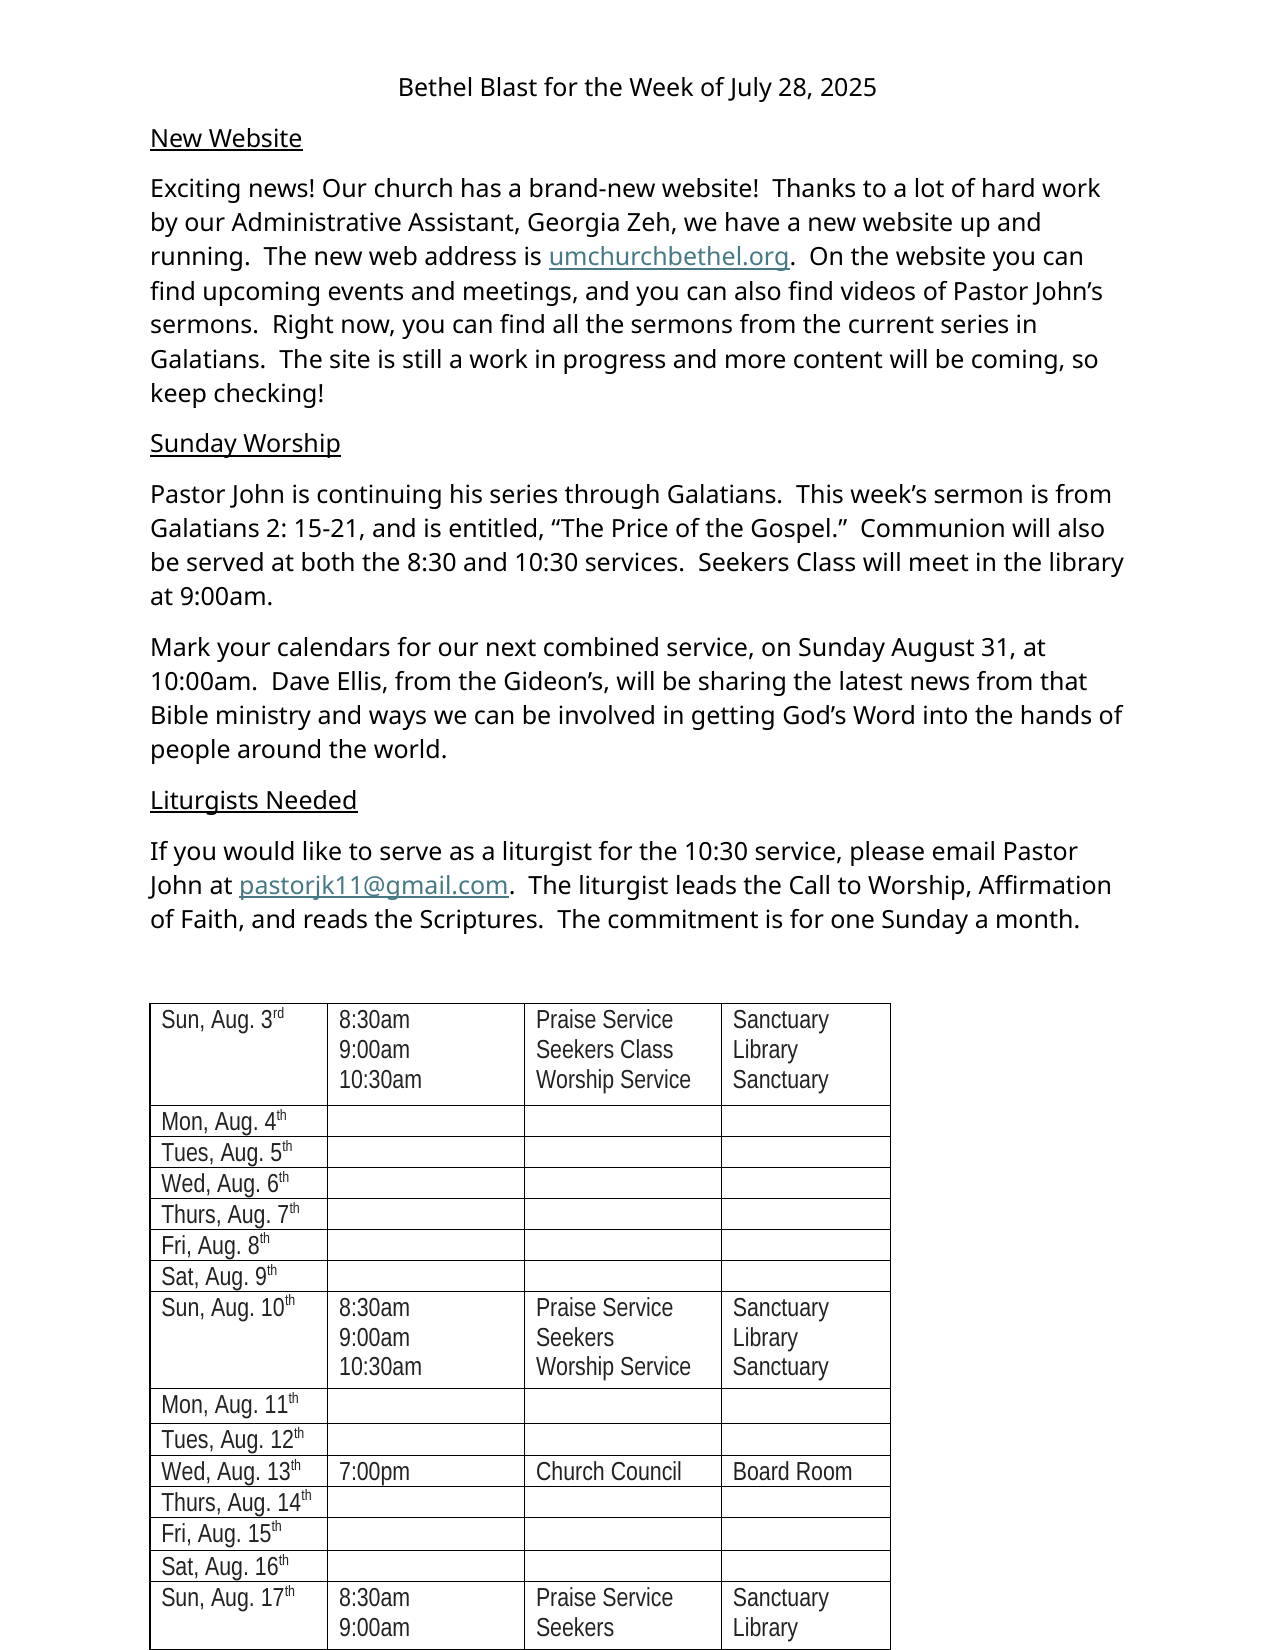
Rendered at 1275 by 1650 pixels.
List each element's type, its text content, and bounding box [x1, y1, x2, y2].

table_header 8:30am 9:00am 10:30am [328, 1004, 524, 1105]
table_cell [525, 1137, 721, 1167]
table_cell [328, 1106, 524, 1136]
text Sunday Worship [150, 426, 1125, 460]
table_cell Thurs, Aug. 7th [151, 1199, 327, 1229]
table_cell [328, 1230, 524, 1260]
table_cell [525, 1389, 721, 1423]
table_cell [722, 1487, 890, 1517]
table_cell [722, 1261, 890, 1291]
table_cell [525, 1106, 721, 1136]
table_cell Mon, Aug. 11th [151, 1389, 327, 1423]
table_header Sun, Aug. 3rd [151, 1004, 327, 1105]
table_cell Sun, Aug. 10th [151, 1292, 327, 1388]
text Pastor John is continuing his series through Galatians. This week’s sermon is from Galatians 2: 15-21, and is entitled, “The Price of the Gospel.” Communion will also be served at both the 8:30 and 10:30 services. Seekers Class will meet in the library at 9:00am. [150, 477, 1125, 613]
table_cell Sun, Aug. 17th [151, 1582, 327, 1649]
table_cell [722, 1230, 890, 1260]
table_cell [525, 1551, 721, 1581]
table_header Sanctuary Library Sanctuary [722, 1004, 890, 1105]
text Mark your calendars for our next combined service, on Sunday August 31, at 10:00am. Dave Ellis, from the Gideon’s, will be sharing the latest news from that Bible ministry and ways we can be involved in getting God’s Word into the hands of people around the world. [150, 630, 1125, 766]
table_cell Sanctuary Library Sanctuary [722, 1292, 890, 1388]
text Bethel Blast for the Week of July 28, 2025 [150, 69, 1125, 103]
table_cell Praise Service Seekers Worship Service [525, 1292, 721, 1388]
text New Website [150, 120, 1125, 154]
table_cell Wed, Aug. 13th [151, 1456, 327, 1486]
table_cell 7:00pm [328, 1456, 524, 1486]
table_cell [328, 1261, 524, 1291]
table_cell [525, 1261, 721, 1291]
table_cell [722, 1199, 890, 1229]
table_cell 8:30am 9:00am 10:30am [328, 1292, 524, 1388]
text Exciting news! Our church has a brand-new website! Thanks to a lot of hard work by our Administrative Assistant, Georgia Zeh, we have a new website up and running. The new web address is umchurchbethel.org. On the website you can find upcoming events and meetings, and you can also find videos of Pastor John’s sermons. Right now, you can find all the sermons from the current series in Galatians. The site is still a work in progress and more content will be coming, so keep checking! [150, 171, 1125, 409]
table_cell [328, 1389, 524, 1423]
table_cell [722, 1582, 890, 1649]
table_cell Mon, Aug. 4th [151, 1106, 327, 1136]
table_cell [525, 1424, 721, 1455]
table_cell [722, 1106, 890, 1136]
table_cell [722, 1168, 890, 1198]
text Liturgists Needed [150, 783, 1125, 817]
table_cell [722, 1551, 890, 1581]
table_cell [328, 1424, 524, 1455]
table_cell Thurs, Aug. 14th [151, 1487, 327, 1517]
table_cell Sat, Aug. 16th [151, 1551, 327, 1581]
table_cell Sat, Aug. 9th [151, 1261, 327, 1291]
table_cell [328, 1487, 524, 1517]
table_cell Tues, Aug. 5th [151, 1137, 327, 1167]
text If you would like to serve as a liturgist for the 10:30 service, please email Pastor John at pastorjk11@gmail.com. The liturgist leads the Call to Worship, Affirmation of Faith, and reads the Scriptures. The commitment is for one Sunday a month. [150, 833, 1125, 936]
table_cell [525, 1230, 721, 1260]
table_cell Tues, Aug. 12th [151, 1424, 327, 1455]
table_cell [525, 1487, 721, 1517]
table_cell [525, 1518, 721, 1550]
table_cell Fri, Aug. 15th [151, 1518, 327, 1550]
table_cell Wed, Aug. 6th [151, 1168, 327, 1198]
table_cell [328, 1168, 524, 1198]
table_cell Board Room [722, 1456, 890, 1486]
table_cell [328, 1518, 524, 1550]
table_cell [328, 1551, 524, 1581]
table_cell [328, 1137, 524, 1167]
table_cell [525, 1582, 721, 1649]
table_cell [722, 1424, 890, 1455]
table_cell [328, 1582, 524, 1649]
table_cell Church Council [525, 1456, 721, 1486]
table_cell [525, 1199, 721, 1229]
table_cell [722, 1389, 890, 1423]
table_cell [722, 1137, 890, 1167]
table_cell [328, 1199, 524, 1229]
table_cell Fri, Aug. 8th [151, 1230, 327, 1260]
table_cell [722, 1518, 890, 1550]
table_cell [525, 1168, 721, 1198]
table_header Praise Service Seekers Class Worship Service [525, 1004, 721, 1105]
